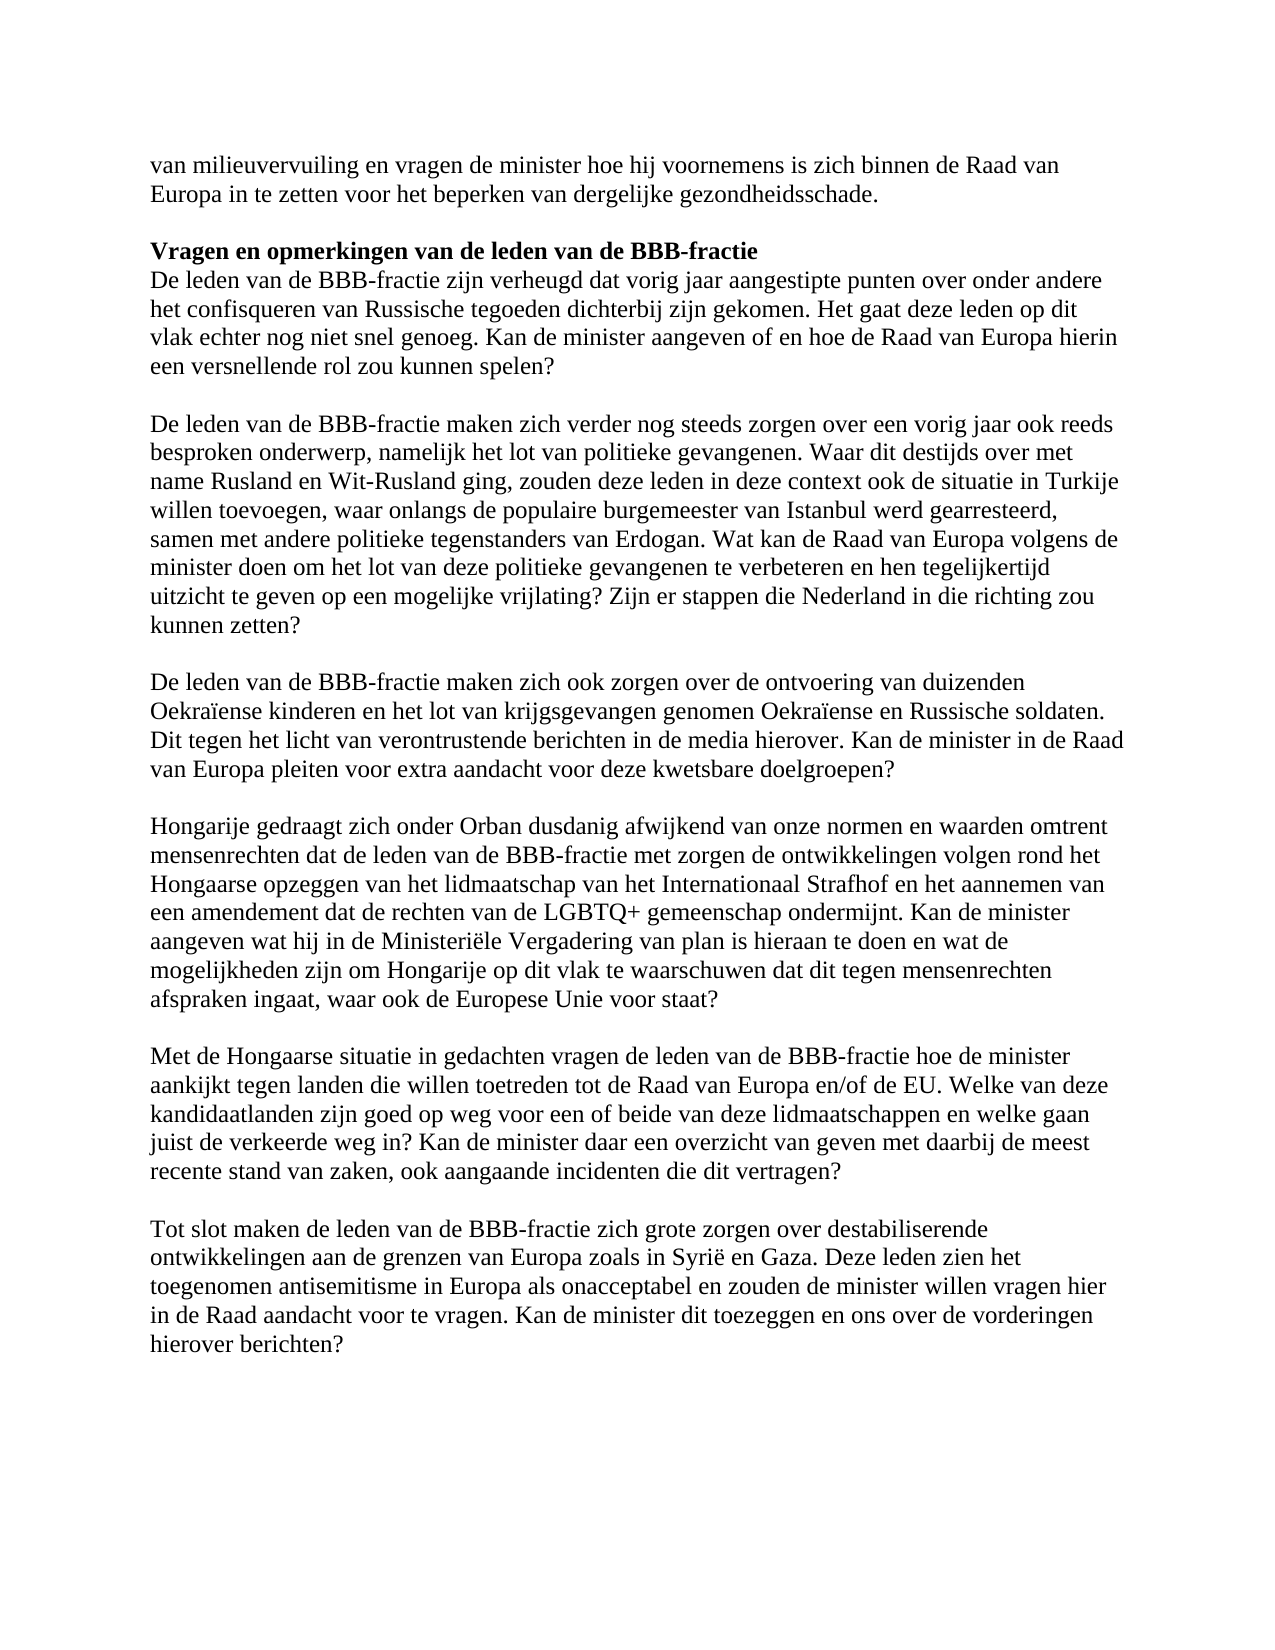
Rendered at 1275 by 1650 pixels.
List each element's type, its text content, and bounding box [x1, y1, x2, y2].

text Met de Hongaarse situatie in gedachten vragen de leden van de BBB-fractie hoe de minister aankijkt tegen landen die willen toetreden tot de Raad van Europa en/of de EU. Welke van deze kandidaatlanden zijn goed op weg voor een of beide van deze lidmaatschappen en welke gaan juist de verkeerde weg in? Kan de minister daar een overzicht van geven met daarbij de meest recente stand van zaken, ook aangaande incidenten die dit vertragen? [150, 1041, 1125, 1185]
text De leden van de BBB-fractie zijn verheugd dat vorig jaar aangestipte punten over onder andere het confisqueren van Russische tegoeden dichterbij zijn gekomen. Het gaat deze leden op dit vlak echter nog niet snel genoeg. Kan de minister aangeven of en hoe de Raad van Europa hierin een versnellende rol zou kunnen spelen? [150, 265, 1125, 380]
text Hongarije gedraagt zich onder Orban dusdanig afwijkend van onze normen en waarden omtrent mensenrechten dat de leden van de BBB-fractie met zorgen de ontwikkelingen volgen rond het Hongaarse opzeggen van het lidmaatschap van het Internationaal Strafhof en het aannemen van een amendement dat de rechten van de LGBTQ+ gemeenschap ondermijnt. Kan de minister aangeven wat hij in de Ministeriële Vergadering van plan is hieraan te doen en wat de mogelijkheden zijn om Hongarije op dit vlak te waarschuwen dat dit tegen mensenrechten afspraken ingaat, waar ook de Europese Unie voor staat? [150, 811, 1125, 1012]
text De leden van de BBB-fractie maken zich ook zorgen over de ontvoering van duizenden Oekraïense kinderen en het lot van krijgsgevangen genomen Oekraïense en Russische soldaten. Dit tegen het licht van verontrustende berichten in de media hierover. Kan de minister in de Raad van Europa pleiten voor extra aandacht voor deze kwetsbare doelgroepen? [150, 667, 1125, 782]
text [150, 150, 1125, 207]
text Vragen en opmerkingen van de leden van de BBB-fractie [150, 236, 1125, 265]
text De leden van de BBB-fractie maken zich verder nog steeds zorgen over een vorig jaar ook reeds besproken onderwerp, namelijk het lot van politieke gevangenen. Waar dit destijds over met name Rusland en Wit-Rusland ging, zouden deze leden in deze context ook de situatie in Turkije willen toevoegen, waar onlangs de populaire burgemeester van Istanbul werd gearresteerd, samen met andere politieke tegenstanders van Erdogan. Wat kan de Raad van Europa volgens de minister doen om het lot van deze politieke gevangenen te verbeteren en hen tegelijkertijd uitzicht te geven op een mogelijke vrijlating? Zijn er stappen die Nederland in die richting zou kunnen zetten? [150, 409, 1125, 639]
text Tot slot maken de leden van de BBB-fractie zich grote zorgen over destabiliserende ontwikkelingen aan de grenzen van Europa zoals in Syrië en Gaza. Deze leden zien het toegenomen antisemitisme in Europa als onacceptabel en zouden de minister willen vragen hier in de Raad aandacht voor te vragen. Kan de minister dit toezeggen en ons over de vorderingen hierover berichten? [150, 1214, 1125, 1357]
